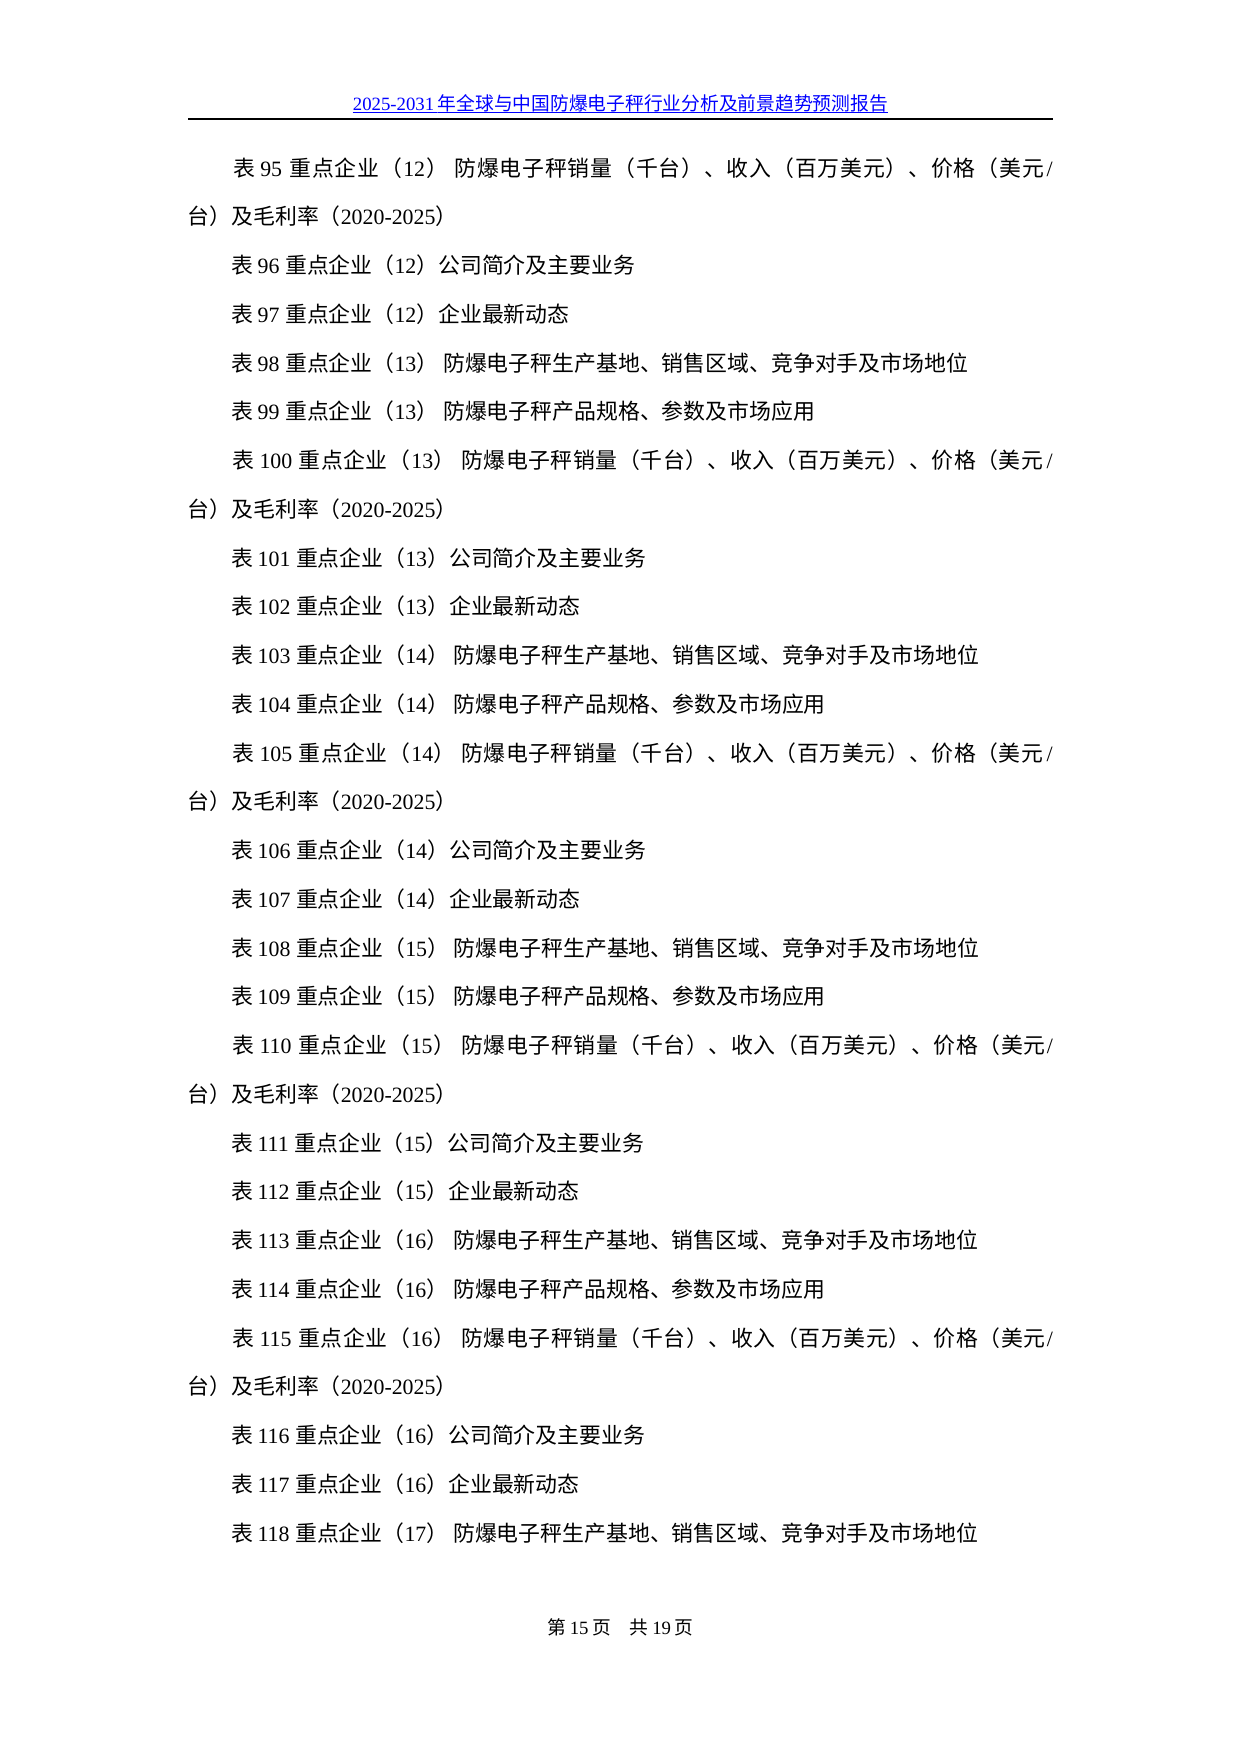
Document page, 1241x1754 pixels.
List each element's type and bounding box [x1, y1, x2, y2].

text [187, 150, 1053, 1548]
